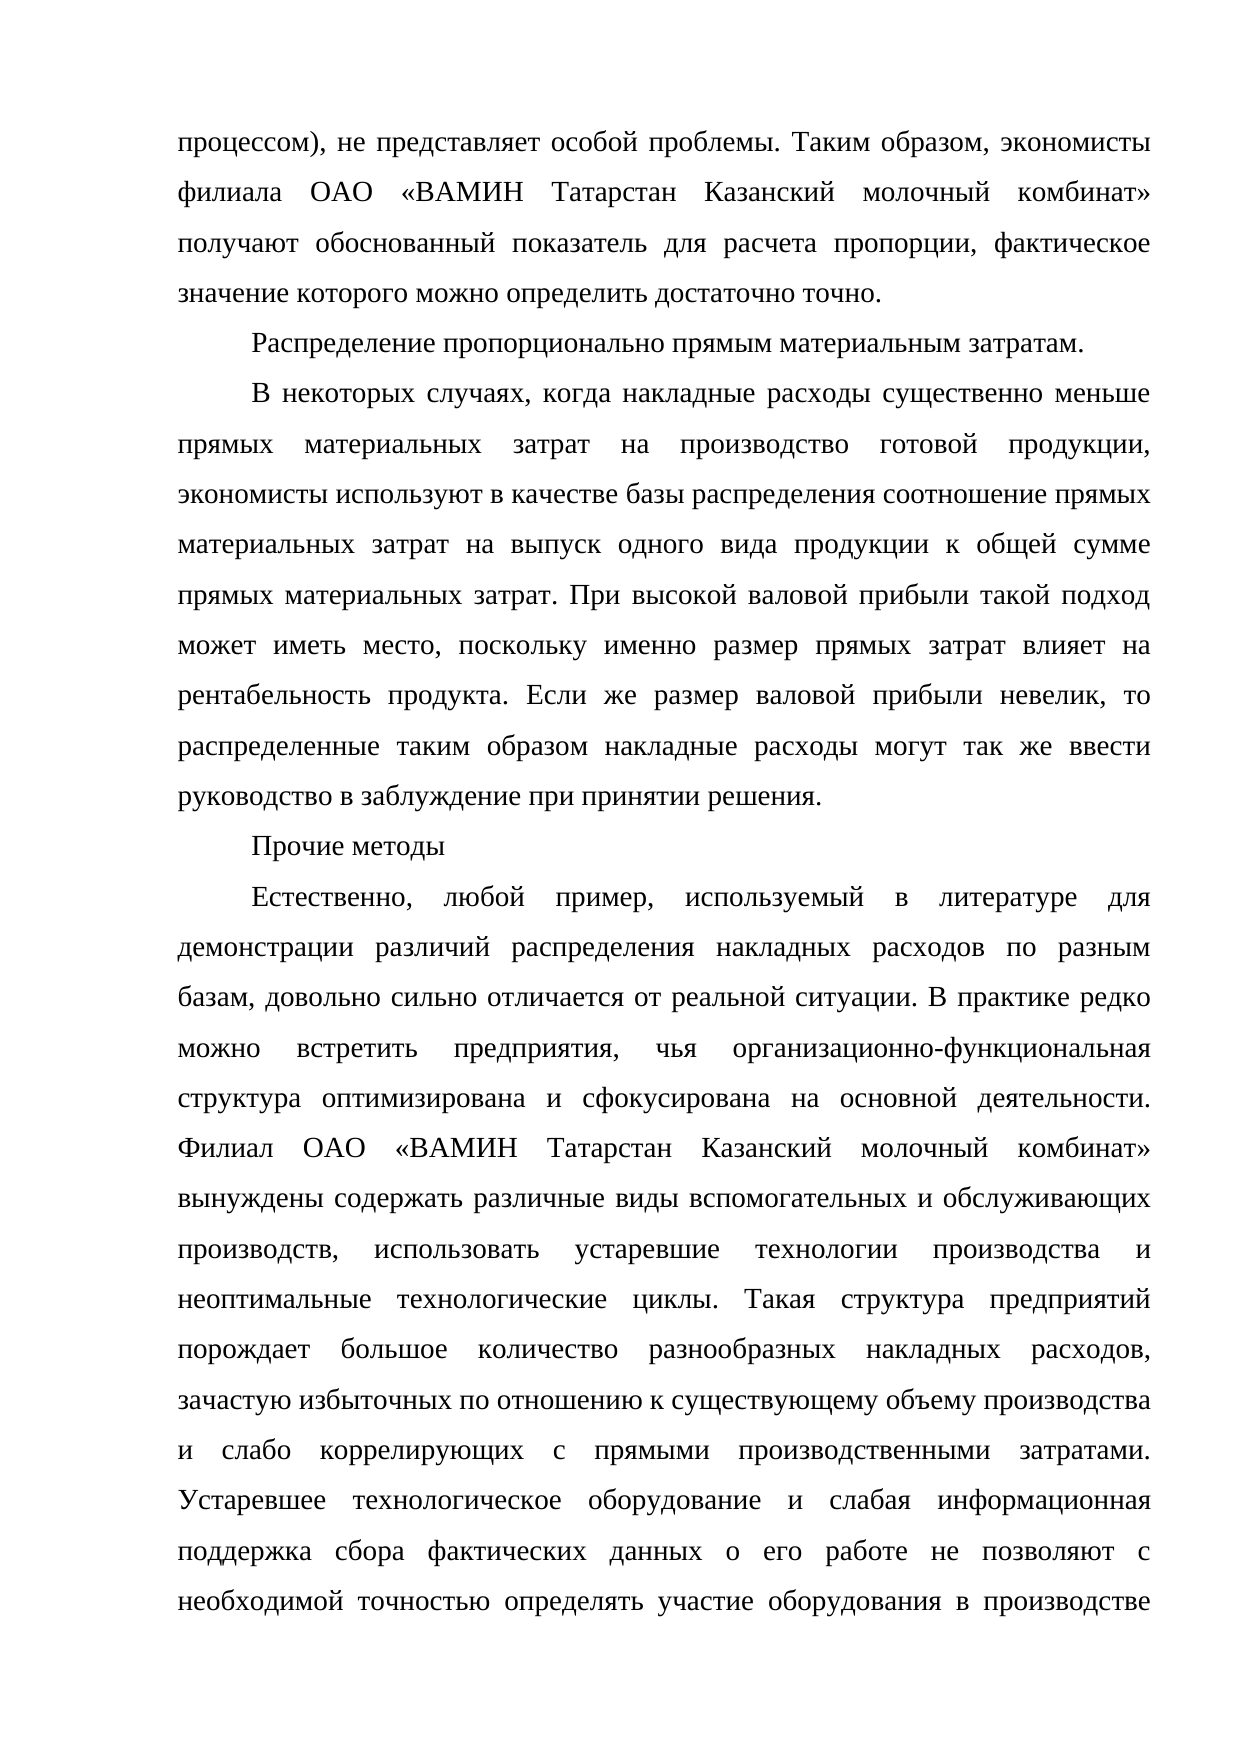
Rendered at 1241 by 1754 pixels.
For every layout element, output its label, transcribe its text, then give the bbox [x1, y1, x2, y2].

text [177, 879, 1152, 1617]
text Распределение пропорционально прямым материальным затратам. [177, 325, 1152, 359]
text Прочие методы [177, 828, 1152, 862]
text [177, 124, 1152, 308]
text В некоторых случаях, когда накладные расходы существенно меньше прямых материальных затрат на производство готовой продукции, экономисты используют в качестве базы распределения соотношение прямых материальных затрат на выпуск одного вида продукции к общей сумме прямых материальных затрат. При высокой валовой прибыли такой подход может иметь место, поскольку именно размер прямых затрат влияет на рентабельность продукта. Если же размер валовой прибыли невелик, то распределенные таким образом накладные расходы могут так же ввести руководство в заблуждение при принятии решения. [177, 376, 1152, 812]
